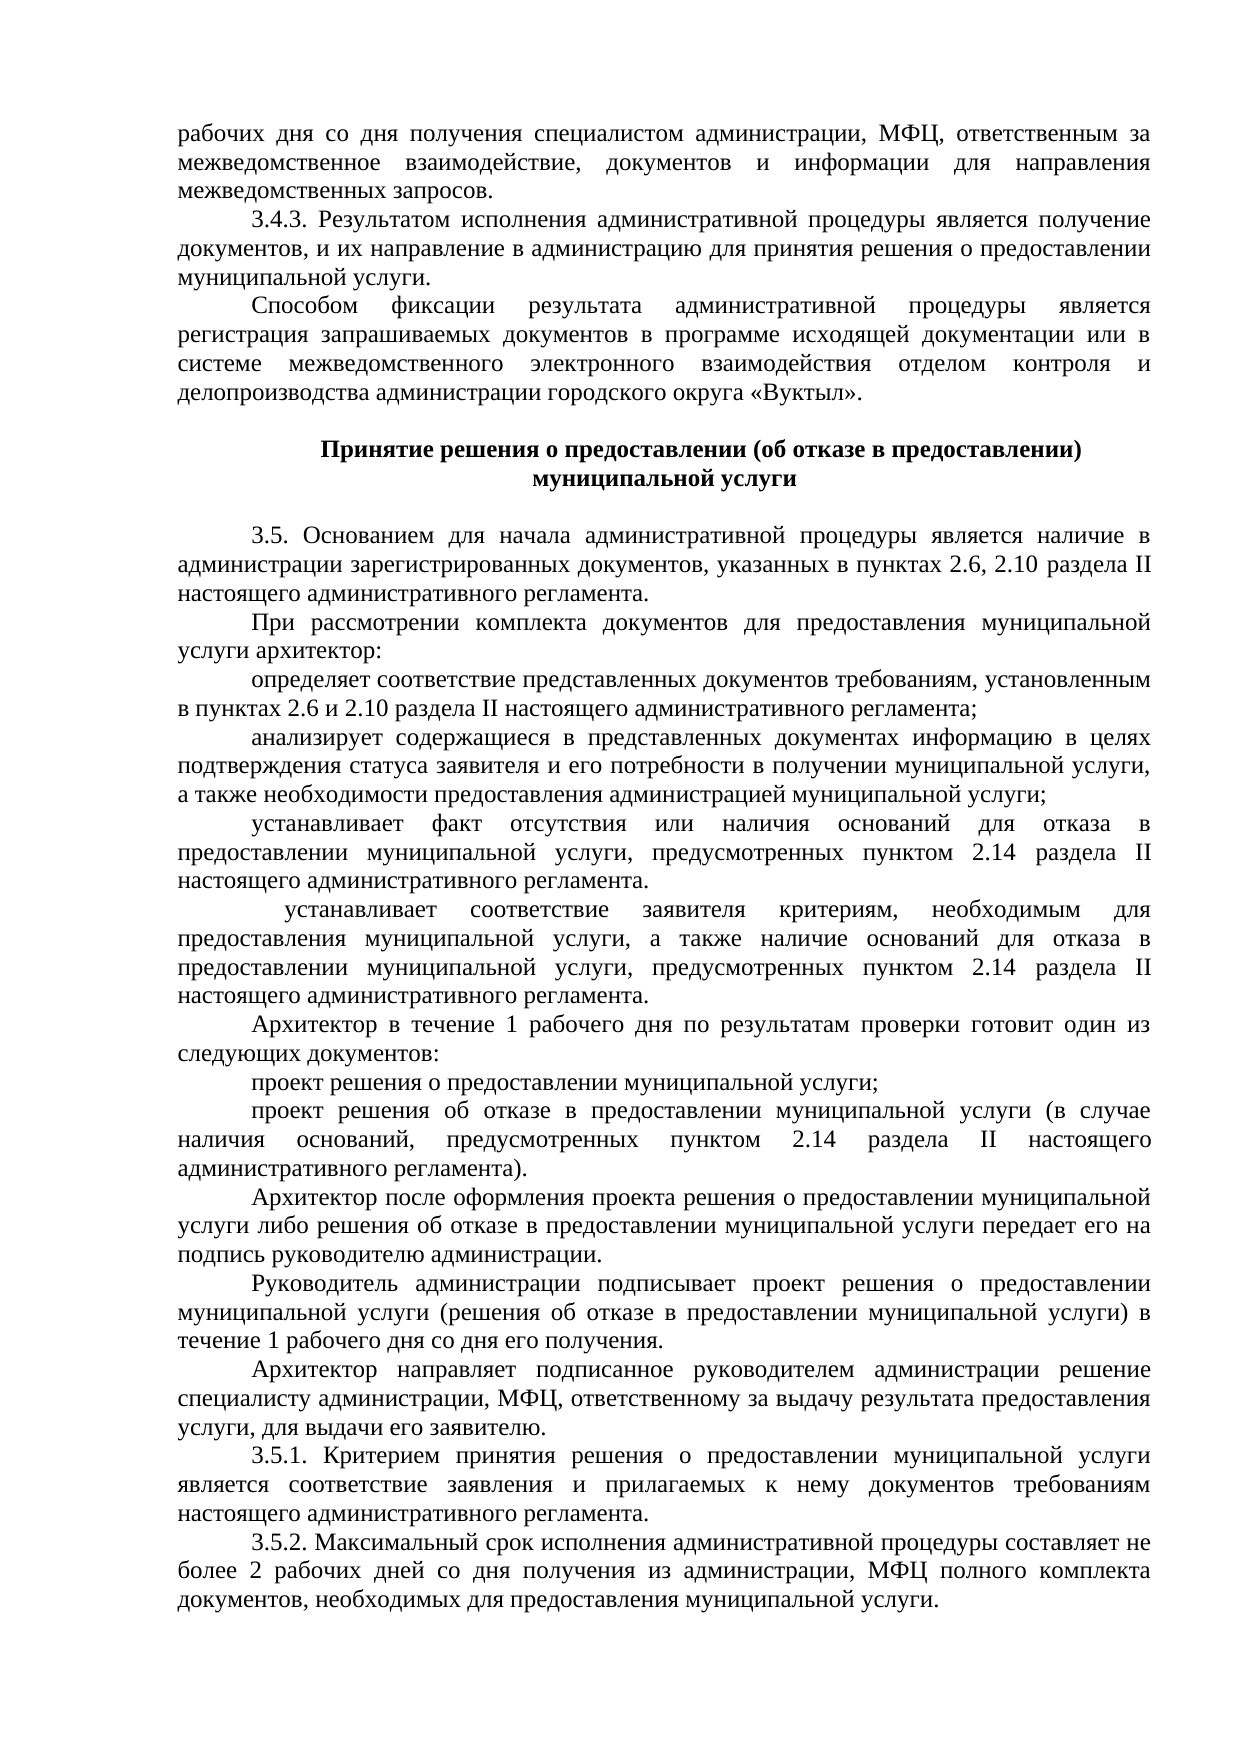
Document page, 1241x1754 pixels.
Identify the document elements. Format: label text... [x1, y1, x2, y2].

text Руководитель администрации подписывает проект решения о предоставлении муниципальной услуги (решения об отказе в предоставлении муниципальной услуги) в течение 1 рабочего дня со дня его получения. [177, 1268, 1152, 1354]
text проект решения о предоставлении муниципальной услуги; [177, 1067, 1152, 1096]
text устанавливает соответствие заявителя критериям, необходимым для предоставления муниципальной услуги, а также наличие оснований для отказа в предоставлении муниципальной услуги, предусмотренных пунктом 2.14 раздела II настоящего административного регламента. [177, 894, 1152, 1009]
text устанавливает факт отсутствия или наличия оснований для отказа в предоставлении муниципальной услуги, предусмотренных пунктом 2.14 раздела II настоящего административного регламента. [177, 808, 1152, 894]
text Принятие решения о предоставлении (об отказе в предоставлении) муниципальной услуги [177, 434, 1152, 492]
text 3.5.2. Максимальный срок исполнения административной процедуры составляет не более 2 рабочих дней со дня получения из администрации, МФЦ полного комплекта документов, необходимых для предоставления муниципальной услуги. [177, 1527, 1152, 1613]
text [177, 118, 1152, 204]
text проект решения об отказе в предоставлении муниципальной услуги (в случае наличия оснований, предусмотренных пунктом 2.14 раздела II настоящего административного регламента). [177, 1096, 1152, 1182]
text анализирует содержащиеся в представленных документах информацию в целях подтверждения статуса заявителя и его потребности в получении муниципальной услуги, а также необходимости предоставления администрацией муниципальной услуги; [177, 722, 1152, 808]
text При рассмотрении комплекта документов для предоставления муниципальной услуги архитектор: [177, 607, 1152, 664]
text Способом фиксации результата административной процедуры является регистрация запрашиваемых документов в программе исходящей документации или в системе межведомственного электронного взаимодействия отделом контроля и делопроизводства администрации городского округа «Вуктыл». [177, 291, 1152, 406]
text 3.4.3. Результатом исполнения административной процедуры является получение документов, и их направление в администрацию для принятия решения о предоставлении муниципальной услуги. [177, 204, 1152, 291]
text Архитектор направляет подписанное руководителем администрации решение специалисту администрации, МФЦ, ответственному за выдачу результата предоставления услуги, для выдачи его заявителю. [177, 1354, 1152, 1441]
text 3.5.1. Критерием принятия решения о предоставлении муниципальной услуги является соответствие заявления и прилагаемых к нему документов требованиям настоящего административного регламента. [177, 1441, 1152, 1527]
text Архитектор в течение 1 рабочего дня по результатам проверки готовит один из следующих документов: [177, 1009, 1152, 1067]
text определяет соответствие представленных документов требованиям, установленным в пунктах 2.6 и 2.10 раздела II настоящего административного регламента; [177, 664, 1152, 722]
text Архитектор после оформления проекта решения о предоставлении муниципальной услуги либо решения об отказе в предоставлении муниципальной услуги передает его на подпись руководителю администрации. [177, 1182, 1152, 1268]
text 3.5. Основанием для начала административной процедуры является наличие в администрации зарегистрированных документов, указанных в пунктах 2.6, 2.10 раздела II настоящего административного регламента. [177, 521, 1152, 607]
